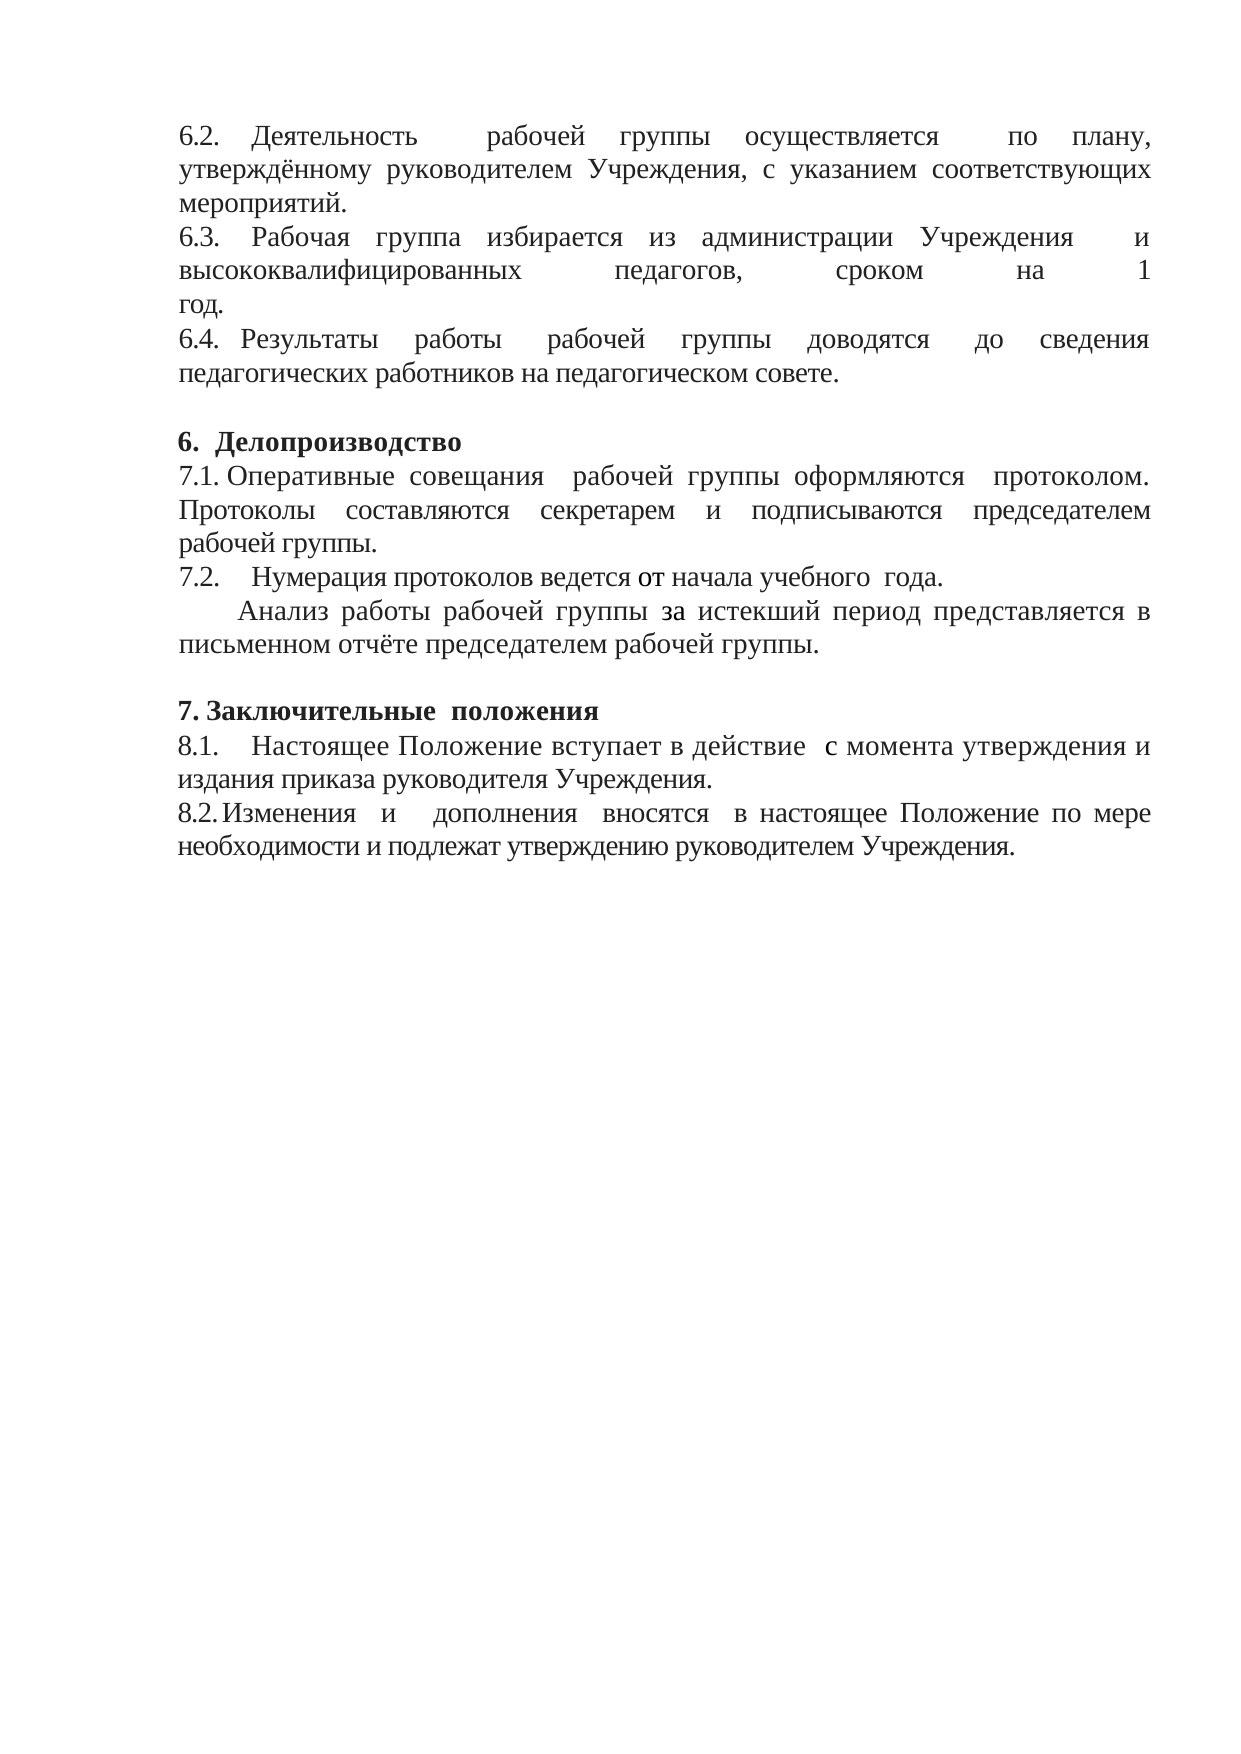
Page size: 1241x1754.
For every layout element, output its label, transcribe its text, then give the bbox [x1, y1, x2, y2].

text Анализ работы рабочей группы за истекший период представляется в письменном отчёте председателем рабочей группы. [179, 593, 1152, 660]
list Настоящее Положение вступает в действие с момента утверждения и издания приказа руководителя Учреждения. [177, 728, 1152, 795]
list Заключительные положения [177, 693, 1152, 727]
text 6.2. Деятельность рабочей группы осуществляется по плану, утверждённому руководителем Учреждения, с указанием соответствующих мероприятий. 6.3. Рабочая гpyппa избирается из администрации Учреждения и высококвалифицированных педагогов, сроком на 1 год. [179, 118, 1152, 319]
text 6.4. Результаты работы рабочей группы доводятся до сведения педагогических работников на педагогическом совете. [178, 321, 1152, 388]
list Изменения и дополнения вносятся в настоящее Положение по мере необходимости и подлежат утверждению руководителем Учреждения. [177, 795, 1152, 862]
list Нумерация протоколов ведется от начала учебного года. [179, 559, 1152, 593]
list Делопроизводство [177, 424, 1152, 457]
text 7.1. Оперативные совещания рабочей группы оформляются протоколом. Протоколы составляются секретарем и подписываются председателем рабочей группы. [178, 458, 1152, 559]
